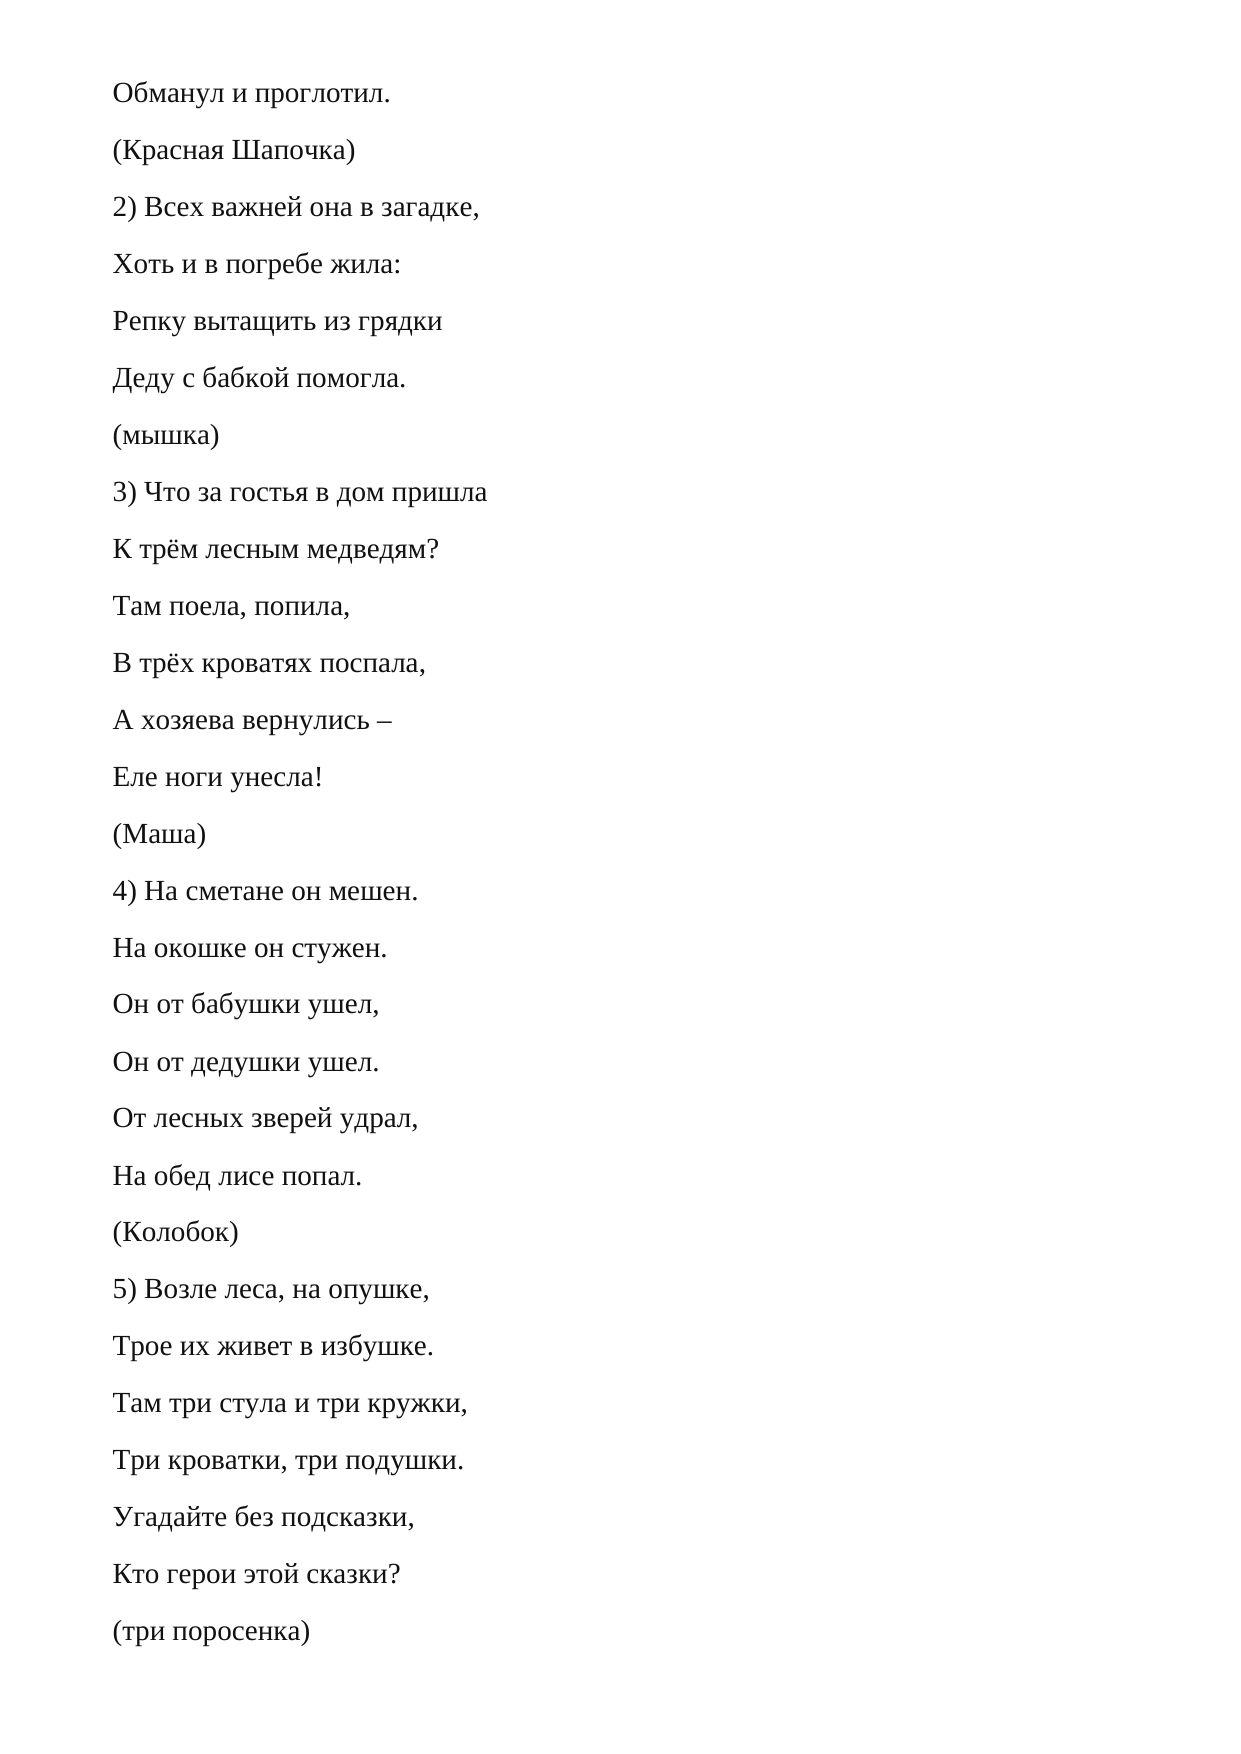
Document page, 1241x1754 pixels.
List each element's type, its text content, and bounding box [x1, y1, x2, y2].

text Там три стула и три кружки, [75, 1386, 1165, 1419]
text Он от бабушки ушел, [75, 987, 1165, 1020]
text (три поросенка) [75, 1613, 1165, 1647]
text 5) Возле леса, на опушке, [75, 1272, 1165, 1305]
text Угадайте без подсказки, [75, 1499, 1165, 1533]
text К трём лесным медведям? [75, 531, 1165, 564]
text Обманул и проглотил. [75, 75, 1165, 108]
text А хозяева вернулись – [75, 702, 1165, 735]
text Еле ноги унесла! [75, 759, 1165, 792]
text Там поела, попила, [75, 588, 1165, 621]
text Деду с бабкой помогла. [75, 360, 1165, 393]
text На окошке он стужен. [75, 930, 1165, 963]
text 4) На сметане он мешен. [75, 873, 1165, 906]
text Три кроватки, три подушки. [75, 1442, 1165, 1476]
text Он от дедушки ушел. [75, 1044, 1165, 1077]
text От лесных зверей удрал, [75, 1101, 1165, 1134]
text Трое их живет в избушке. [75, 1328, 1165, 1362]
text (мышка) [75, 417, 1165, 450]
text 2) Всех важней она в загадке, [75, 189, 1165, 222]
text Хоть и в погребе жила: [75, 246, 1165, 279]
text (Маша) [75, 816, 1165, 849]
text (Красная Шапочка) [75, 132, 1165, 166]
text В трёх кроватях поспала, [75, 645, 1165, 678]
text 3) Что за гостья в дом пришла [75, 474, 1165, 507]
text На обед лисе попал. [75, 1158, 1165, 1191]
text (Колобок) [75, 1214, 1165, 1248]
text Кто герои этой сказки? [75, 1556, 1165, 1590]
text Репку вытащить из грядки [75, 303, 1165, 336]
